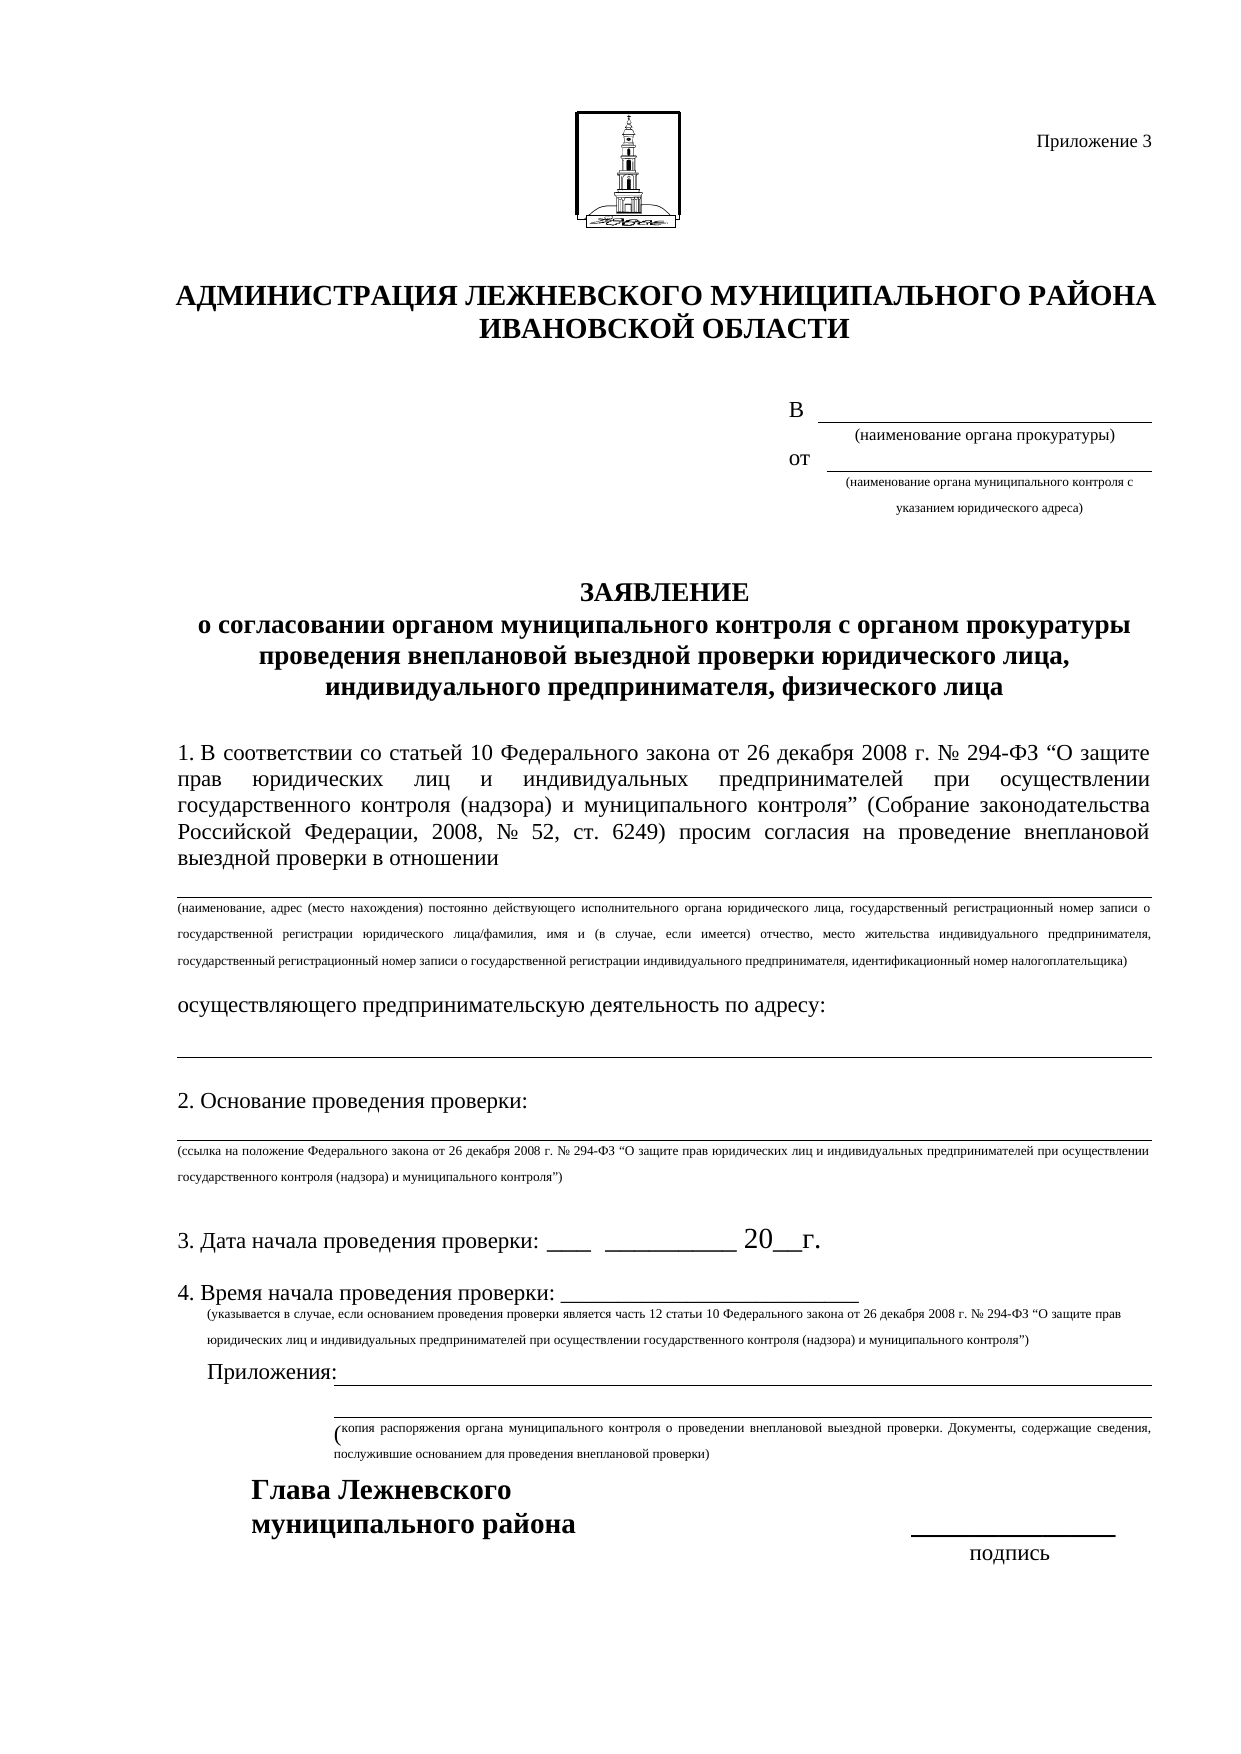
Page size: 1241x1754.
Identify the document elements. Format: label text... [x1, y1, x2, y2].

text Приложение 3 [177, 130, 1152, 151]
text 2. Основание проведения проверки: [177, 1087, 1152, 1113]
text муниципального района ______________ [177, 1506, 1152, 1539]
picture [579, 114, 678, 130]
text АДМИНИСТРАЦИЯ ЛЕЖНЕВСКОГО МУНИЦИПАЛЬНОГО РАЙОНА [153, 278, 1178, 311]
text ИВАНОВСКОЙ ОБЛАСТИ [177, 311, 1152, 345]
text (ссылка на положение Федерального закона от 26 декабря . № 294-ФЗ “О защите прав юридических лиц и индивидуальных предпринимателей при осуществлении государственного контроля (надзора) и муниципального контроля”) [177, 1141, 1152, 1196]
text от [788, 444, 1152, 471]
picture [587, 216, 675, 227]
text (наименование органа прокуратуры) [818, 423, 1152, 444]
text ЗАЯВЛЕНИЕ о согласовании органом муниципального контроля с органом прокуратуры проведения внеплановой выездной проверки юридического лица, индивидуального предпринимателя, физического лица [177, 577, 1152, 701]
text (копия распоряжения органа муниципального контроля о проведении внеплановой выездной проверки. Документы, содержащие сведения, послужившие основанием для проведения внеплановой проверки) [334, 1418, 1152, 1472]
text (наименование, адрес (место нахождения) постоянно действующего исполнительного органа юридического лица, государственный регистрационный номер записи о государственной регистрации юридического лица/фамилия, имя и (в случае, если имеется) отчество, место жительства индивидуального предпринимателя, государственный регистрационный номер записи о государственной регистрации индивидуального предпринимателя, идентификационный номер налогоплательщика) [177, 898, 1152, 979]
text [177, 1539, 1152, 1566]
text 4. Время начала проведения проверки: __________________________ [177, 1279, 1152, 1306]
text 1. В соответствии со статьей 10 Федерального закона от 26 декабря . № 294-ФЗ “О защите прав юридических лиц и индивидуальных предпринимателей при осуществлении государственного контроля (надзора) и муниципального контроля” (Собрание законодательства Российской Федерации, 2008, № 52, ст. 6249) просим согласия на проведение внеплановой выездной проверки в отношении [177, 739, 1152, 870]
text 3. Дата начала проведения проверки: ___ _________ 20__г. [177, 1221, 1152, 1254]
text (наименование органа муниципального контроля с указанием юридического адреса) [827, 472, 1152, 527]
picture [578, 151, 679, 219]
text (указывается в случае, если основанием проведения проверки является часть 12 статьи 10 Федерального закона от 26 декабря . № 294-ФЗ “О защите прав юридических лиц и индивидуальных предпринимателей при осуществлении государственного контроля (надзора) и муниципального контроля”) [207, 1306, 1122, 1358]
text осуществляющего предпринимательскую деятельность по адресу: [177, 991, 1152, 1018]
text В [788, 396, 1152, 422]
text Глава Лежневского [177, 1472, 1152, 1506]
text Приложения: [207, 1358, 1122, 1385]
